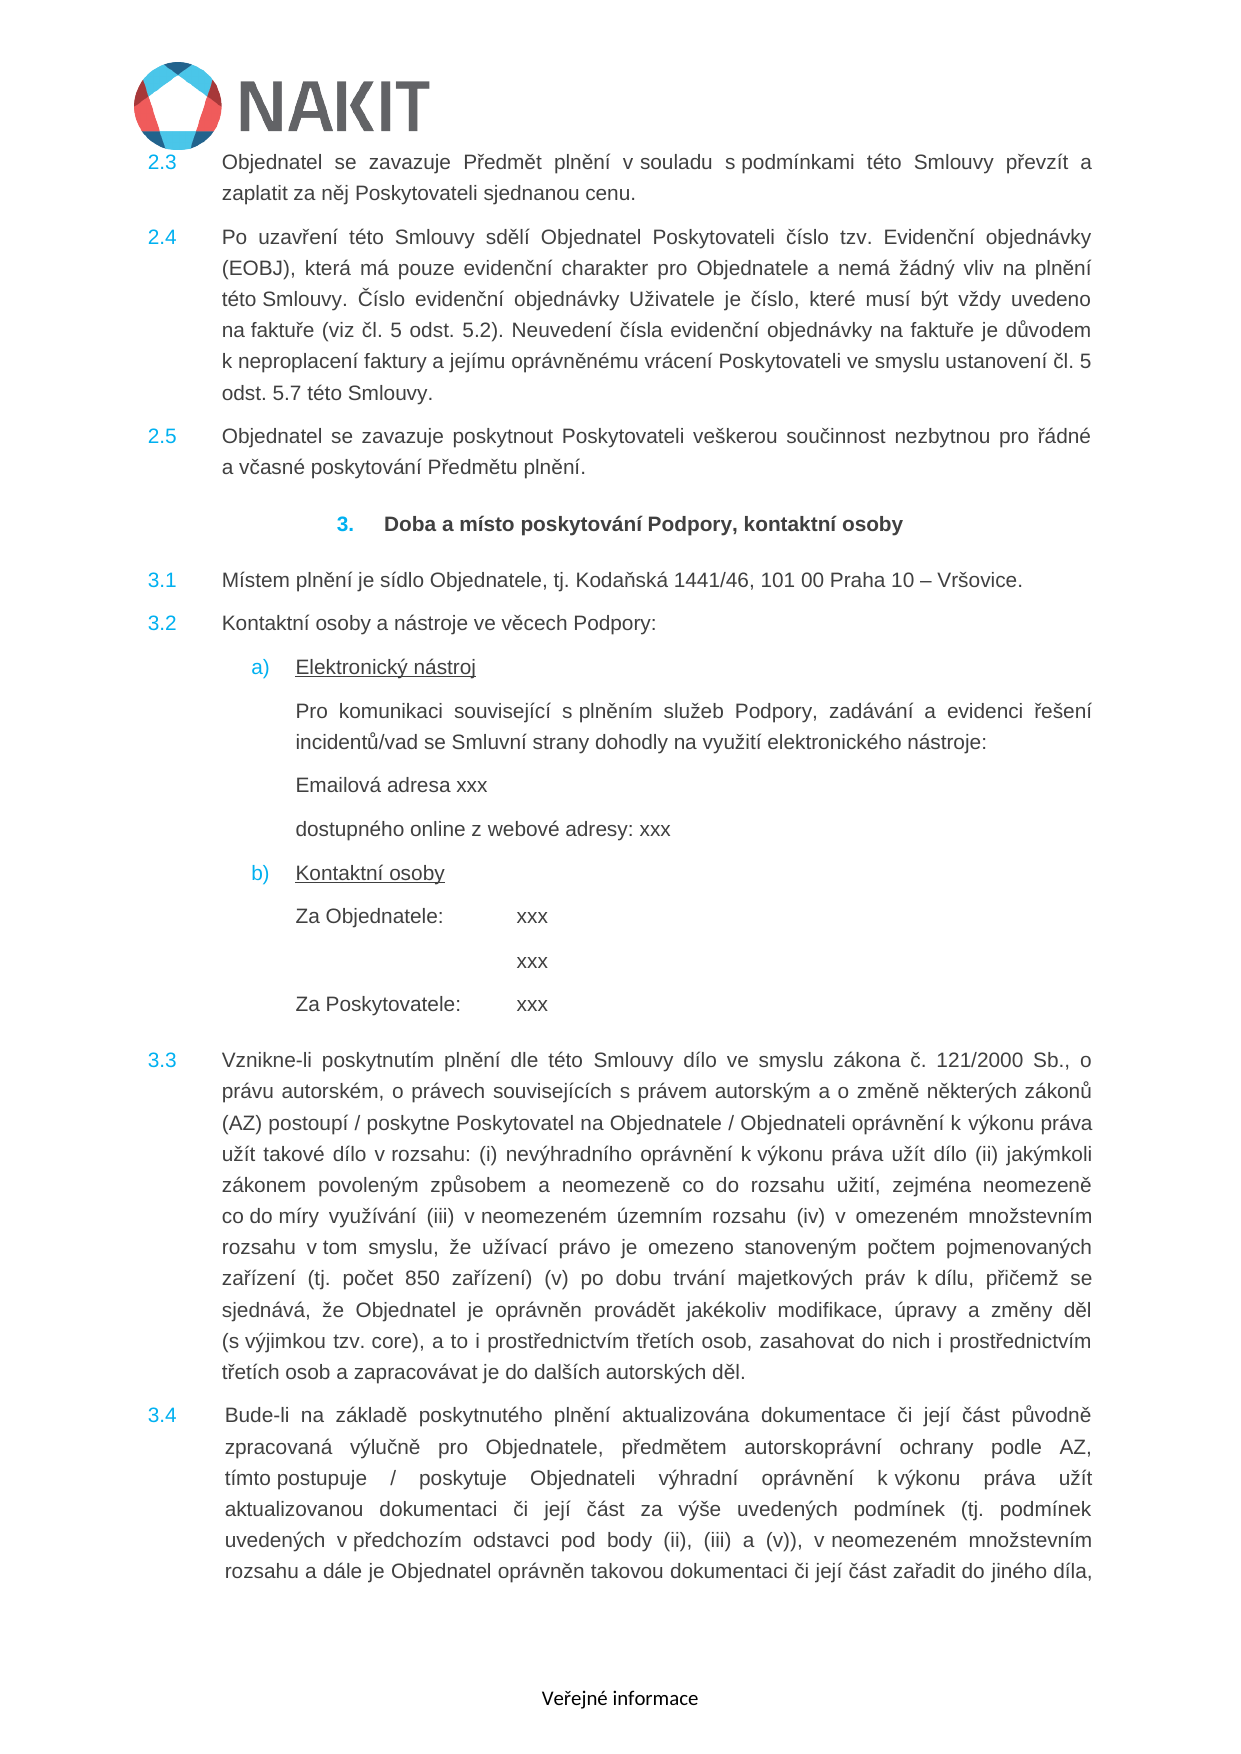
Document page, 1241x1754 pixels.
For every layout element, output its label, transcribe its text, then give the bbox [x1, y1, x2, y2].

text Za Poskytovatele: xxx [222, 992, 1092, 1016]
list Místem plnění je sídlo Objednatele, tj. Kodaňská 1441/46, 101 00 Praha 10 – Vršovice. [148, 567, 1092, 591]
list Elektronický nástroj [251, 655, 1092, 679]
list Emailová adresa xxx [295, 773, 1092, 797]
list Pro komunikaci související s plněním služeb Podpory, zadávání a evidenci řešení incidentů/vad se Smluvní strany dohodly na využití elektronického nástroje: [295, 698, 1092, 753]
list Kontaktní osoby [251, 861, 1092, 884]
list Kontaktní osoby a nástroje ve věcech Podpory: [148, 611, 1092, 635]
text Za Objednatele: xxx [295, 904, 1092, 928]
list Objednatel se zavazuje poskytnout Poskytovateli veškerou součinnost nezbytnou pro řádné a včasné poskytování Předmětu plnění. [148, 424, 1092, 479]
list Po uzavření této Smlouvy sdělí Objednatel Poskytovateli číslo tzv. Evidenční objednávky (EOBJ), která má pouze evidenční charakter pro Objednatele a nemá žádný vliv na plnění této Smlouvy. Číslo evidenční objednávky Uživatele je číslo, které musí být vždy uvedeno na faktuře (viz čl. 5 odst. 5.2). Neuvedení čísla evidenční objednávky na faktuře je důvodem k neproplacení faktury a jejímu oprávněnému vrácení Poskytovateli ve smyslu ustanovení čl. 5 odst. 5.7 této Smlouvy. [148, 225, 1092, 404]
text xxx [443, 948, 1092, 972]
picture [134, 62, 430, 150]
list Vznikne-li poskytnutím plnění dle této Smlouvy dílo ve smyslu zákona č. 121/2000 Sb., o právu autorském, o právech souvisejících s právem autorským a o změně některých zákonů (AZ) postoupí / poskytne Poskytovatel na Objednatele / Objednateli oprávnění k výkonu práva užít takové dílo v rozsahu: (i) nevýhradního oprávnění k výkonu práva užít dílo (ii) jakýmkoli zákonem povoleným způsobem a neomezeně co do rozsahu užití, zejména neomezeně co do míry využívání (iii) v neomezeném územním rozsahu (iv) v omezeném množstevním rozsahu v tom smyslu, že užívací právo je omezeno stanoveným počtem pojmenovaných zařízení (tj. počet 850 zařízení) (v) po dobu trvání majetkových práv k dílu, přičemž se sjednává, že Objednatel je oprávněn provádět jakékoliv modifikace, úpravy a změny děl (s výjimkou tzv. core), a to i prostřednictvím třetích osob, zasahovat do nich i prostřednictvím třetích osob a zapracovávat je do dalších autorských děl. [148, 1048, 1092, 1384]
list Doba a místo poskytování Podpory, kontaktní osoby [148, 511, 1092, 535]
list dostupného online z webové adresy: xxx [295, 817, 1092, 841]
list Objednatel se zavazuje Předmět plnění v souladu s podmínkami této Smlouvy převzít a zaplatit za něj Poskytovateli sjednanou cenu. [148, 150, 1092, 205]
